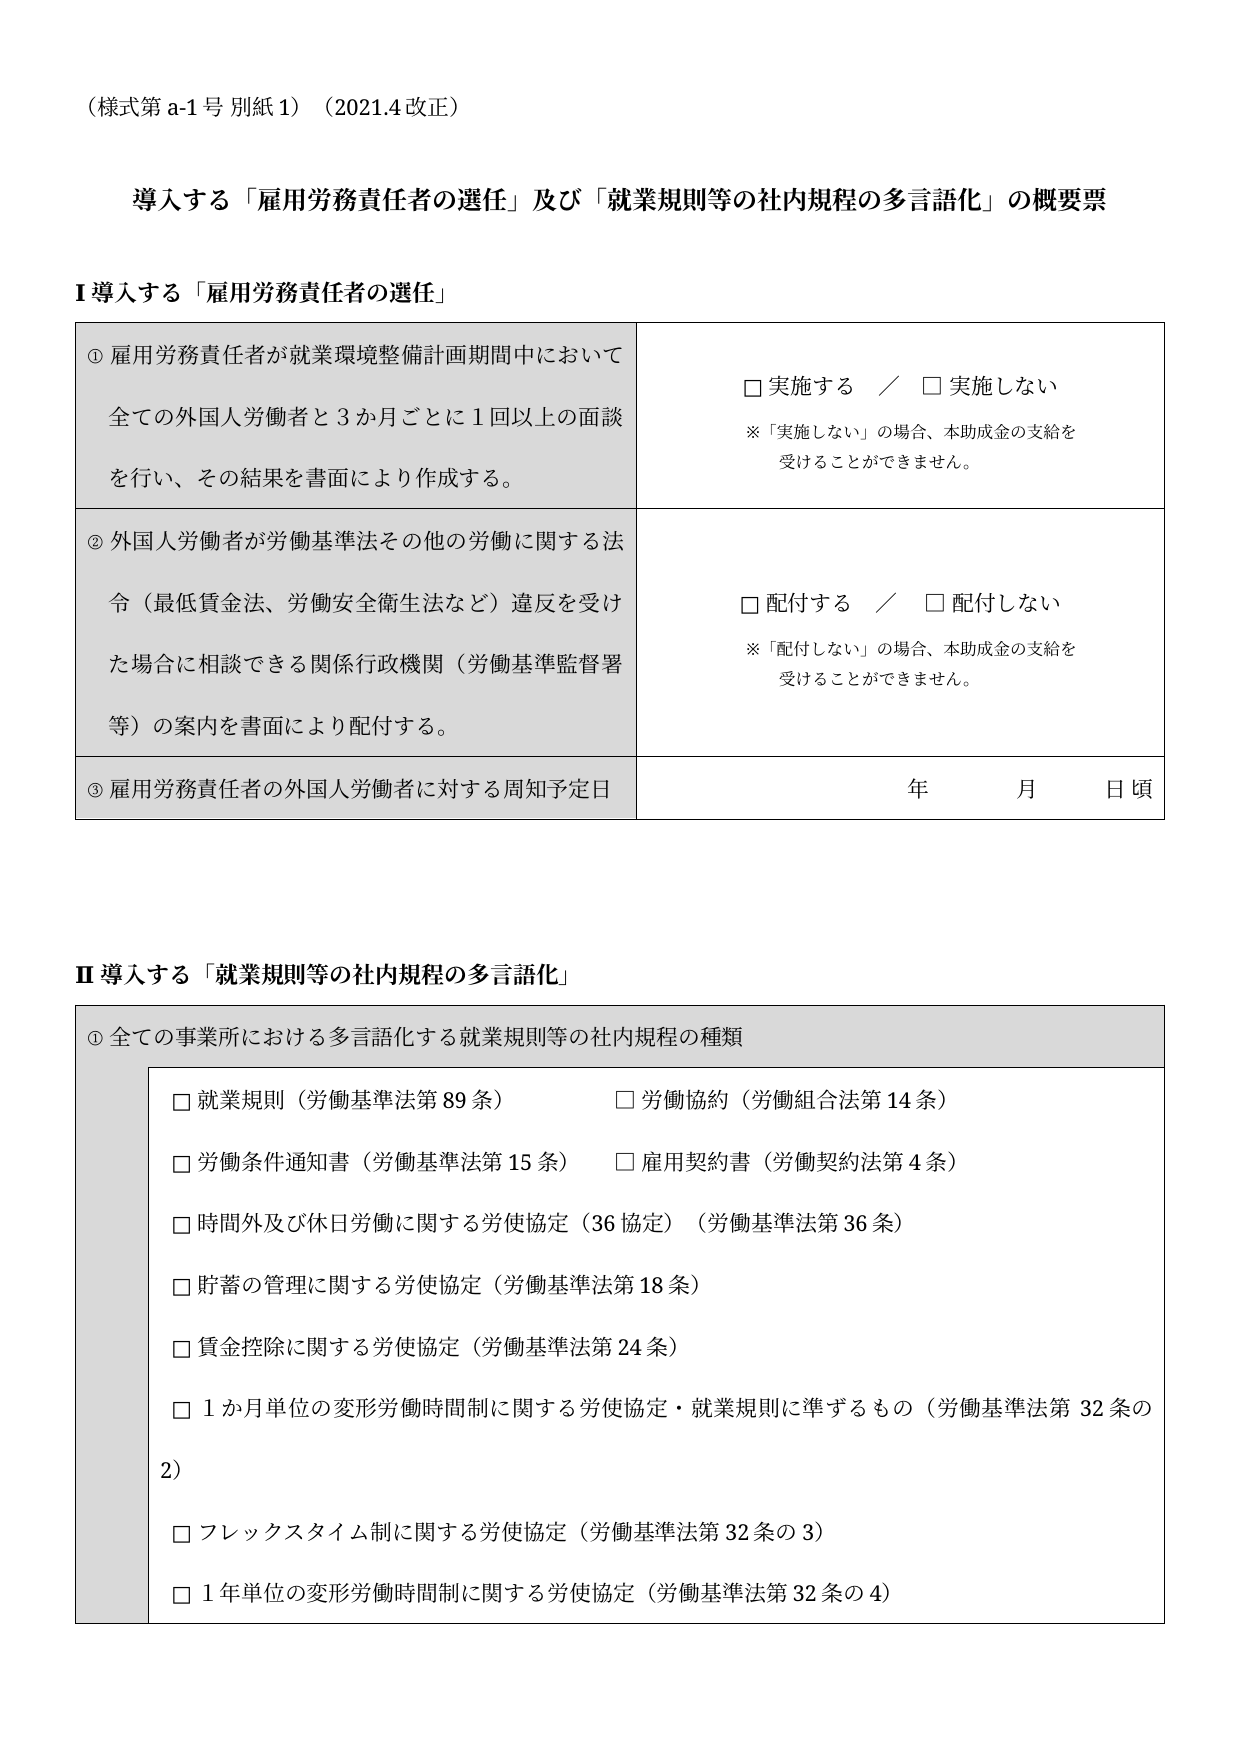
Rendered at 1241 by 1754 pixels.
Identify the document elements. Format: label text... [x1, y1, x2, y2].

table_header ① 雇用労務責任者が就業環境整備計画期間中において全ての外国人労働者と３か月ごとに１回以上の面談を行い、その結果を書面により作成する。 [76, 323, 636, 508]
text （様式第a-1号 別紙1）（2021.4改正） [75, 75, 1165, 137]
text 導入する「雇用労務責任者の選任」及び「就業規則等の社内規程の多言語化」の概要票 [75, 168, 1165, 229]
table_cell ② 外国人労働者が労働基準法その他の労働に関する法令（最低賃金法、労働安全衛生法など）違反を受けた場合に相談できる関係行政機関（労働基準監督署等）の案内を書面により配付する。 [76, 509, 636, 756]
table_cell 年 月 日 頃 [637, 757, 1164, 818]
table_header □ 実施する ／ □ 実施しない ※「実施しない」の場合、本助成金の支給を 受けることができません。 [637, 323, 1164, 508]
text Ⅰ 導入する「雇用労務責任者の選任」 [75, 260, 1165, 322]
table_cell [76, 1067, 148, 1623]
table_cell □ 配付する ／ □ 配付しない ※「配付しない」の場合、本助成金の支給を 受けることができません。 [637, 509, 1164, 756]
text Ⅱ 導入する「就業規則等の社内規程の多言語化」 [75, 943, 1165, 1004]
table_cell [149, 1068, 1164, 1623]
table_cell ③ 雇用労務責任者の外国人労働者に対する周知予定日 [76, 757, 636, 818]
table_header ① 全ての事業所における多言語化する就業規則等の社内規程の種類 [76, 1006, 1164, 1067]
